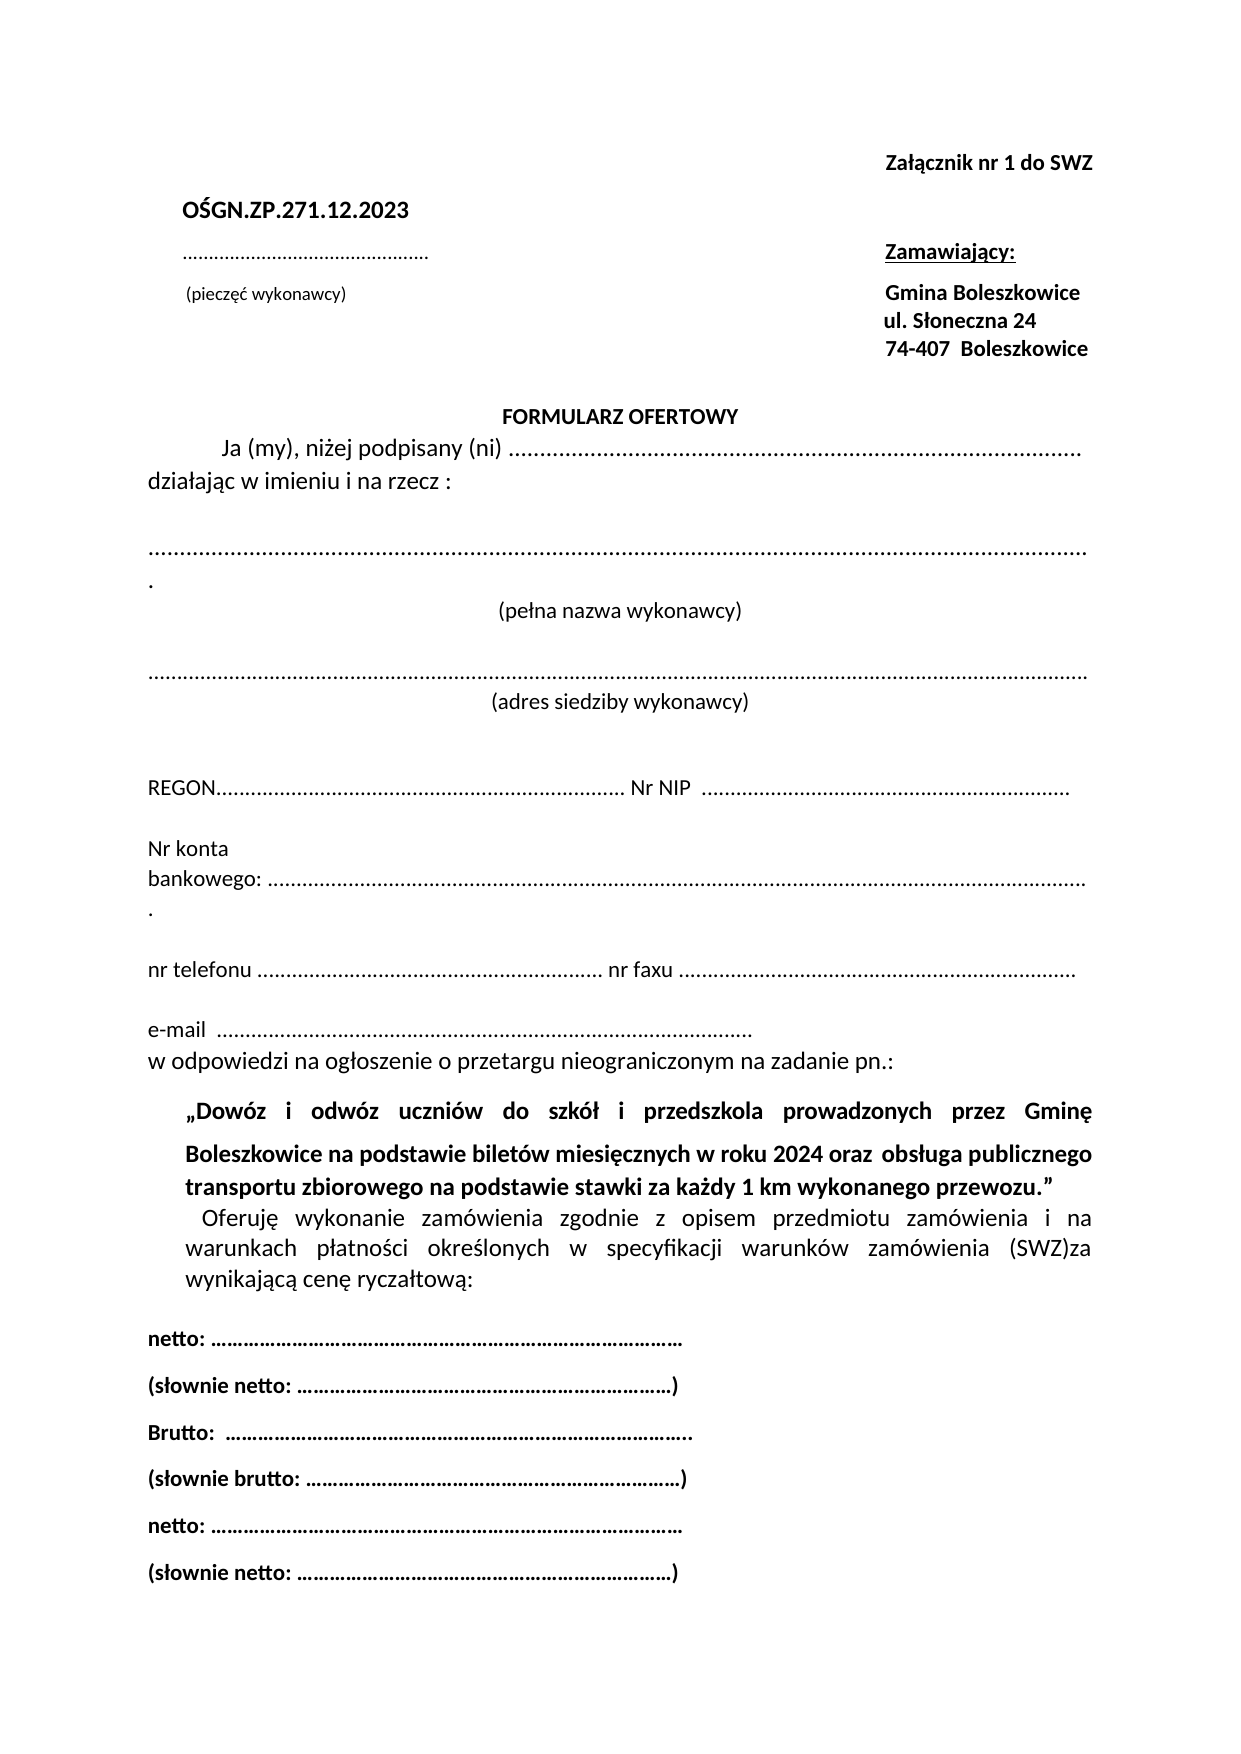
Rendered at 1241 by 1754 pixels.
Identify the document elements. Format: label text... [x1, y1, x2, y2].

text (pieczęć wykonawcy) Gmina Boleszkowice [148, 278, 1093, 306]
text ul. Słoneczna 24 [738, 306, 1093, 334]
text „Dowóz i odwóz uczniów do szkół i przedszkola prowadzonych przez Gminę Boleszkowice na podstawie biletów miesięcznych w roku 2024 oraz obsługa publicznego transportu zbiorowego na podstawie stawki za każdy 1 km wykonanego przewozu.” [185, 1095, 1093, 1202]
text OŚGN.ZP.271.12.2023 [159, 194, 1093, 225]
text ............................................... Zamawiający: [159, 237, 1093, 266]
text Nr konta bankowego: ............................................................................................................................................... [148, 834, 1093, 922]
text netto: …………………………………………………………………………… [148, 1511, 1093, 1539]
text ...................................................................................................................................................... [148, 531, 1093, 594]
text (słownie netto: ……………………………………………………………) [148, 1371, 1093, 1399]
text ................................................................................................................................................................... [148, 657, 1093, 685]
text 74-407 Boleszkowice [811, 334, 1093, 362]
text Ja (my), niżej podpisany (ni) ........................................................................................... [148, 432, 1093, 463]
text nr telefonu ............................................................ nr faxu ..................................................................... [148, 955, 1093, 983]
text e-mail ............................................................................................. [148, 1015, 1093, 1043]
text FORMULARZ OFERTOWY [148, 402, 1093, 430]
text w odpowiedzi na ogłoszenie o przetargu nieograniczonym na zadanie pn.: [148, 1045, 1093, 1076]
text (adres siedziby wykonawcy) [148, 687, 1093, 715]
text Brutto: ………………………………………………………………………….. [148, 1418, 1093, 1446]
text (słownie netto: ……………………………………………………………) [148, 1558, 1093, 1586]
text Załącznik nr 1 do SWZ [148, 148, 1093, 176]
text REGON....................................................................... Nr NIP ................................................................ [148, 773, 1093, 802]
text netto: …………………………………………………………………………… [148, 1324, 1093, 1352]
text Oferuję wykonanie zamówienia zgodnie z opisem przedmiotu zamówienia i na warunkach płatności określonych w specyfikacji warunków zamówienia (SWZ)za wynikającą cenę ryczałtową: [185, 1202, 1093, 1293]
text (pełna nazwa wykonawcy) [148, 597, 1093, 625]
text działając w imieniu i na rzecz : [148, 465, 1093, 496]
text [148, 1464, 1093, 1493]
